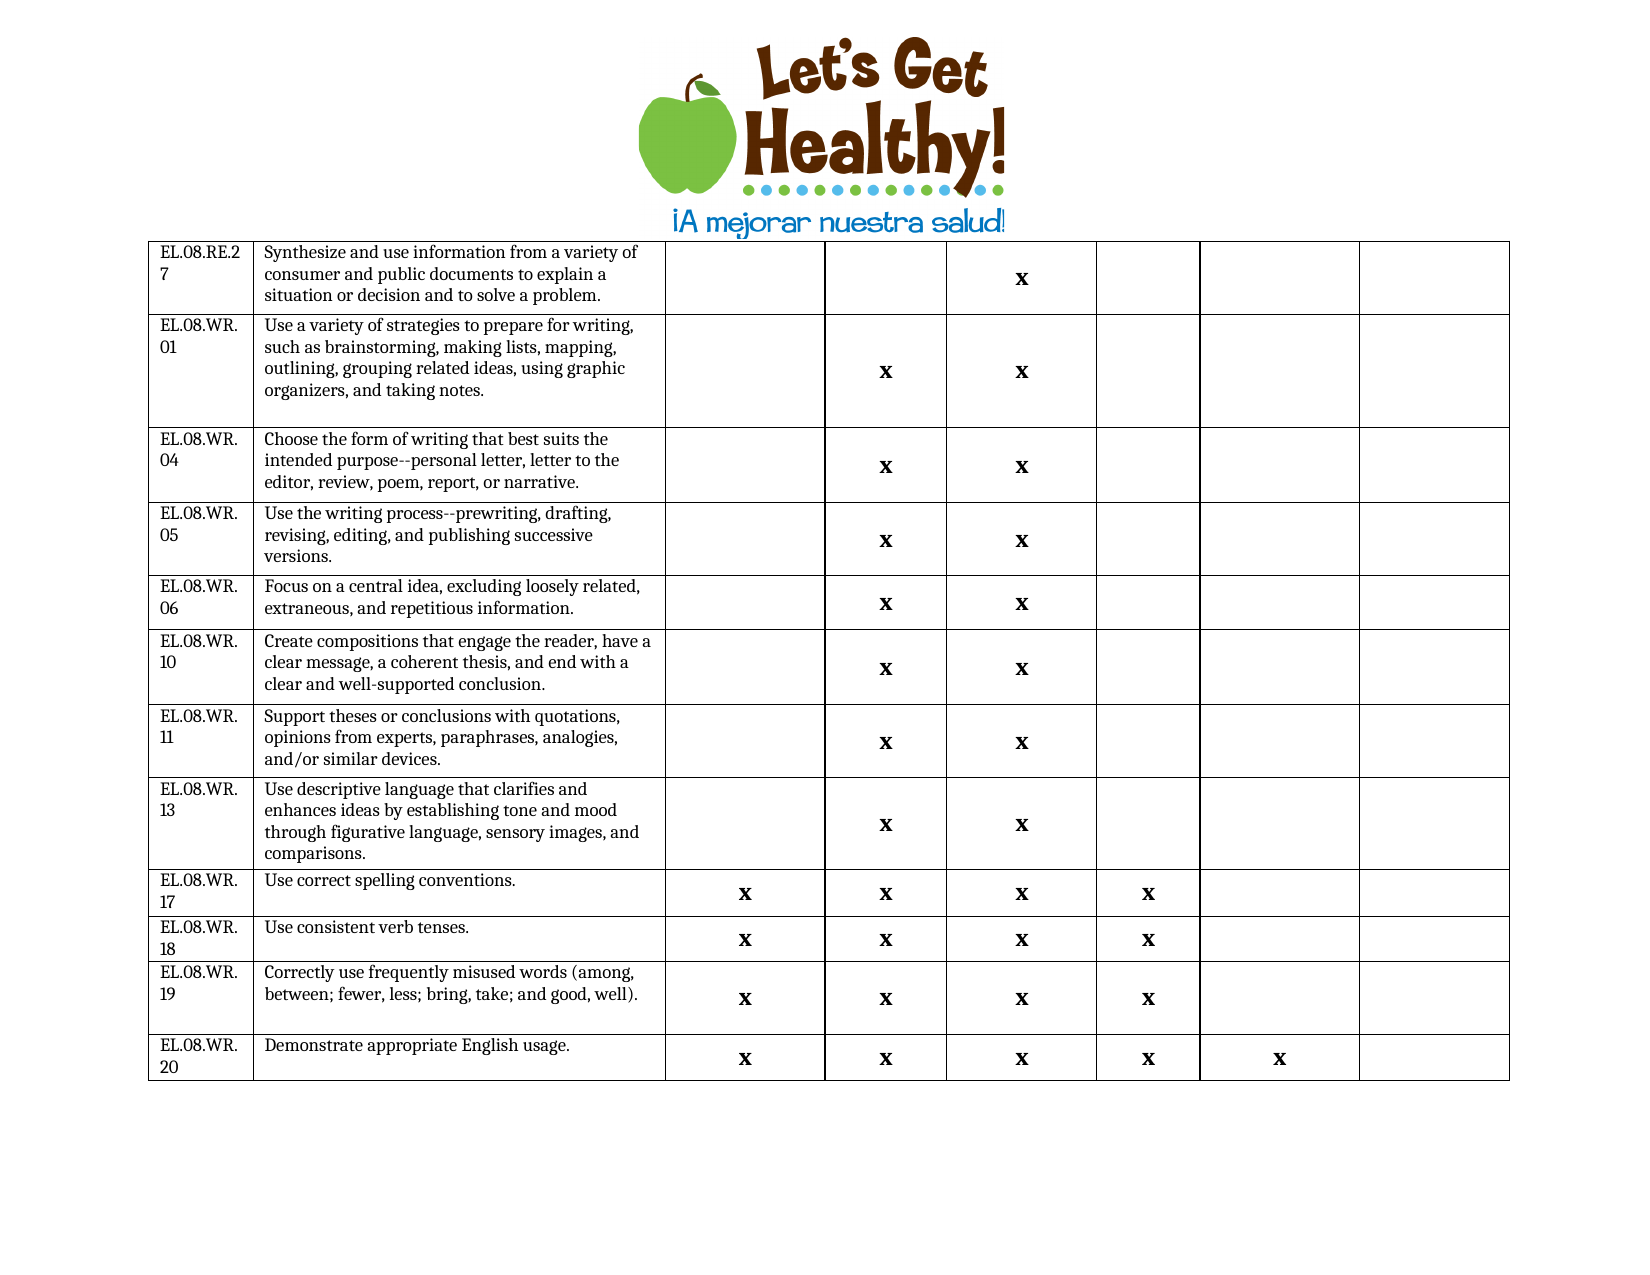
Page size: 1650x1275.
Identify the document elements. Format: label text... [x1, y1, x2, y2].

table_cell [1097, 705, 1199, 777]
table_cell x [826, 870, 946, 916]
table_cell [666, 705, 824, 777]
table_cell x [826, 917, 946, 961]
table_cell EL.08.WR.11 [149, 705, 253, 777]
table_cell x [826, 630, 946, 704]
table_cell [1201, 917, 1359, 961]
table_cell [1097, 315, 1199, 427]
table_cell [1201, 503, 1359, 575]
table_cell EL.08.WR.17 [149, 870, 253, 916]
table_cell x [1097, 1035, 1199, 1080]
table_cell [1097, 576, 1199, 629]
table_cell EL.08.WR.05 [149, 503, 253, 575]
table_cell x [1097, 870, 1199, 916]
table_cell [1201, 870, 1359, 916]
table_cell Create compositions that engage the reader, have a clear message, a coherent thesis, and end with a clear and well-supported conclusion. [254, 630, 665, 704]
picture [637, 37, 1004, 238]
table_cell x [947, 630, 1096, 704]
table_cell Use the writing process--prewriting, drafting, revising, editing, and publishing successive versions. [254, 503, 665, 575]
table_cell Choose the form of writing that best suits the intended purpose--personal letter, letter to the editor, review, poem, report, or narrative. [254, 428, 665, 502]
table_cell [1201, 428, 1359, 502]
table_cell [666, 242, 824, 314]
table_cell x [1097, 917, 1199, 961]
table_cell EL.08.WR.19 [149, 962, 253, 1033]
table_cell EL.08.WR.20 [149, 1035, 253, 1080]
table_cell [1097, 630, 1199, 704]
table_cell [1201, 315, 1359, 427]
table_cell [666, 315, 824, 427]
table_cell Use correct spelling conventions. [254, 870, 665, 916]
table_cell Correctly use frequently misused words (among, between; fewer, less; bring, take; and good, well). [254, 962, 665, 1033]
table_cell x [666, 1035, 824, 1080]
table_cell x [826, 778, 946, 869]
table_cell x [947, 778, 1096, 869]
table_cell [1097, 778, 1199, 869]
table_cell Demonstrate appropriate English usage. [254, 1035, 665, 1080]
table_cell x [947, 705, 1096, 777]
table_cell [1201, 576, 1359, 629]
table_cell [1097, 242, 1199, 314]
table_cell EL.08.RE.27 [149, 242, 253, 314]
table_cell [1360, 630, 1509, 704]
table_cell EL.08.WR.10 [149, 630, 253, 704]
table_cell x [666, 962, 824, 1033]
table_cell [826, 242, 946, 314]
table_cell x [1097, 962, 1199, 1033]
table_cell Use descriptive language that clarifies and enhances ideas by establishing tone and mood through figurative language, sensory images, and comparisons. [254, 778, 665, 869]
table_cell [1360, 315, 1509, 427]
table_cell [1360, 778, 1509, 869]
table_cell [1360, 705, 1509, 777]
table_cell x [826, 503, 946, 575]
table_cell x [947, 962, 1096, 1033]
table_cell x [947, 1035, 1096, 1080]
table_cell x [947, 242, 1096, 314]
table_cell x [826, 428, 946, 502]
table_cell x [947, 917, 1096, 961]
table_cell [1201, 962, 1359, 1033]
table_cell [1360, 576, 1509, 629]
table_cell [1201, 778, 1359, 869]
table_cell [1201, 242, 1359, 314]
table_cell [1360, 1035, 1509, 1080]
table_cell x [947, 576, 1096, 629]
table_cell Focus on a central idea, excluding loosely related, extraneous, and repetitious information. [254, 576, 665, 629]
table_cell Use consistent verb tenses. [254, 917, 665, 961]
table_cell x [826, 315, 946, 427]
table_cell x [826, 962, 946, 1033]
table_cell x [947, 503, 1096, 575]
table_cell [1360, 917, 1509, 961]
table_cell [666, 778, 824, 869]
table_cell x [826, 1035, 946, 1080]
table_cell Support theses or conclusions with quotations, opinions from experts, paraphrases, analogies, and/or similar devices. [254, 705, 665, 777]
table_cell [1360, 503, 1509, 575]
table_cell x [1201, 1035, 1359, 1080]
table_cell [1097, 503, 1199, 575]
table_cell [1360, 962, 1509, 1033]
table_cell EL.08.WR.01 [149, 315, 253, 427]
table_cell [666, 428, 824, 502]
table_cell [1201, 705, 1359, 777]
table_cell [666, 503, 824, 575]
table_cell x [826, 705, 946, 777]
table_cell x [947, 315, 1096, 427]
table_cell x [947, 870, 1096, 916]
table_cell EL.08.WR.04 [149, 428, 253, 502]
table_cell x [666, 917, 824, 961]
table_cell [1097, 428, 1199, 502]
table_cell x [666, 870, 824, 916]
table_cell x [826, 576, 946, 629]
table_cell Use a variety of strategies to prepare for writing, such as brainstorming, making lists, mapping, outlining, grouping related ideas, using graphic organizers, and taking notes. [254, 315, 665, 427]
table_cell EL.08.WR.13 [149, 778, 253, 869]
table_cell [1201, 630, 1359, 704]
table_cell EL.08.WR.06 [149, 576, 253, 629]
table_cell EL.08.WR.18 [149, 917, 253, 961]
table_cell [1360, 242, 1509, 314]
table_cell [1360, 870, 1509, 916]
table_cell x [947, 428, 1096, 502]
table_cell [666, 576, 824, 629]
table_cell Synthesize and use information from a variety of consumer and public documents to explain a situation or decision and to solve a problem. [254, 242, 665, 314]
table_cell [1360, 428, 1509, 502]
table_cell [666, 630, 824, 704]
